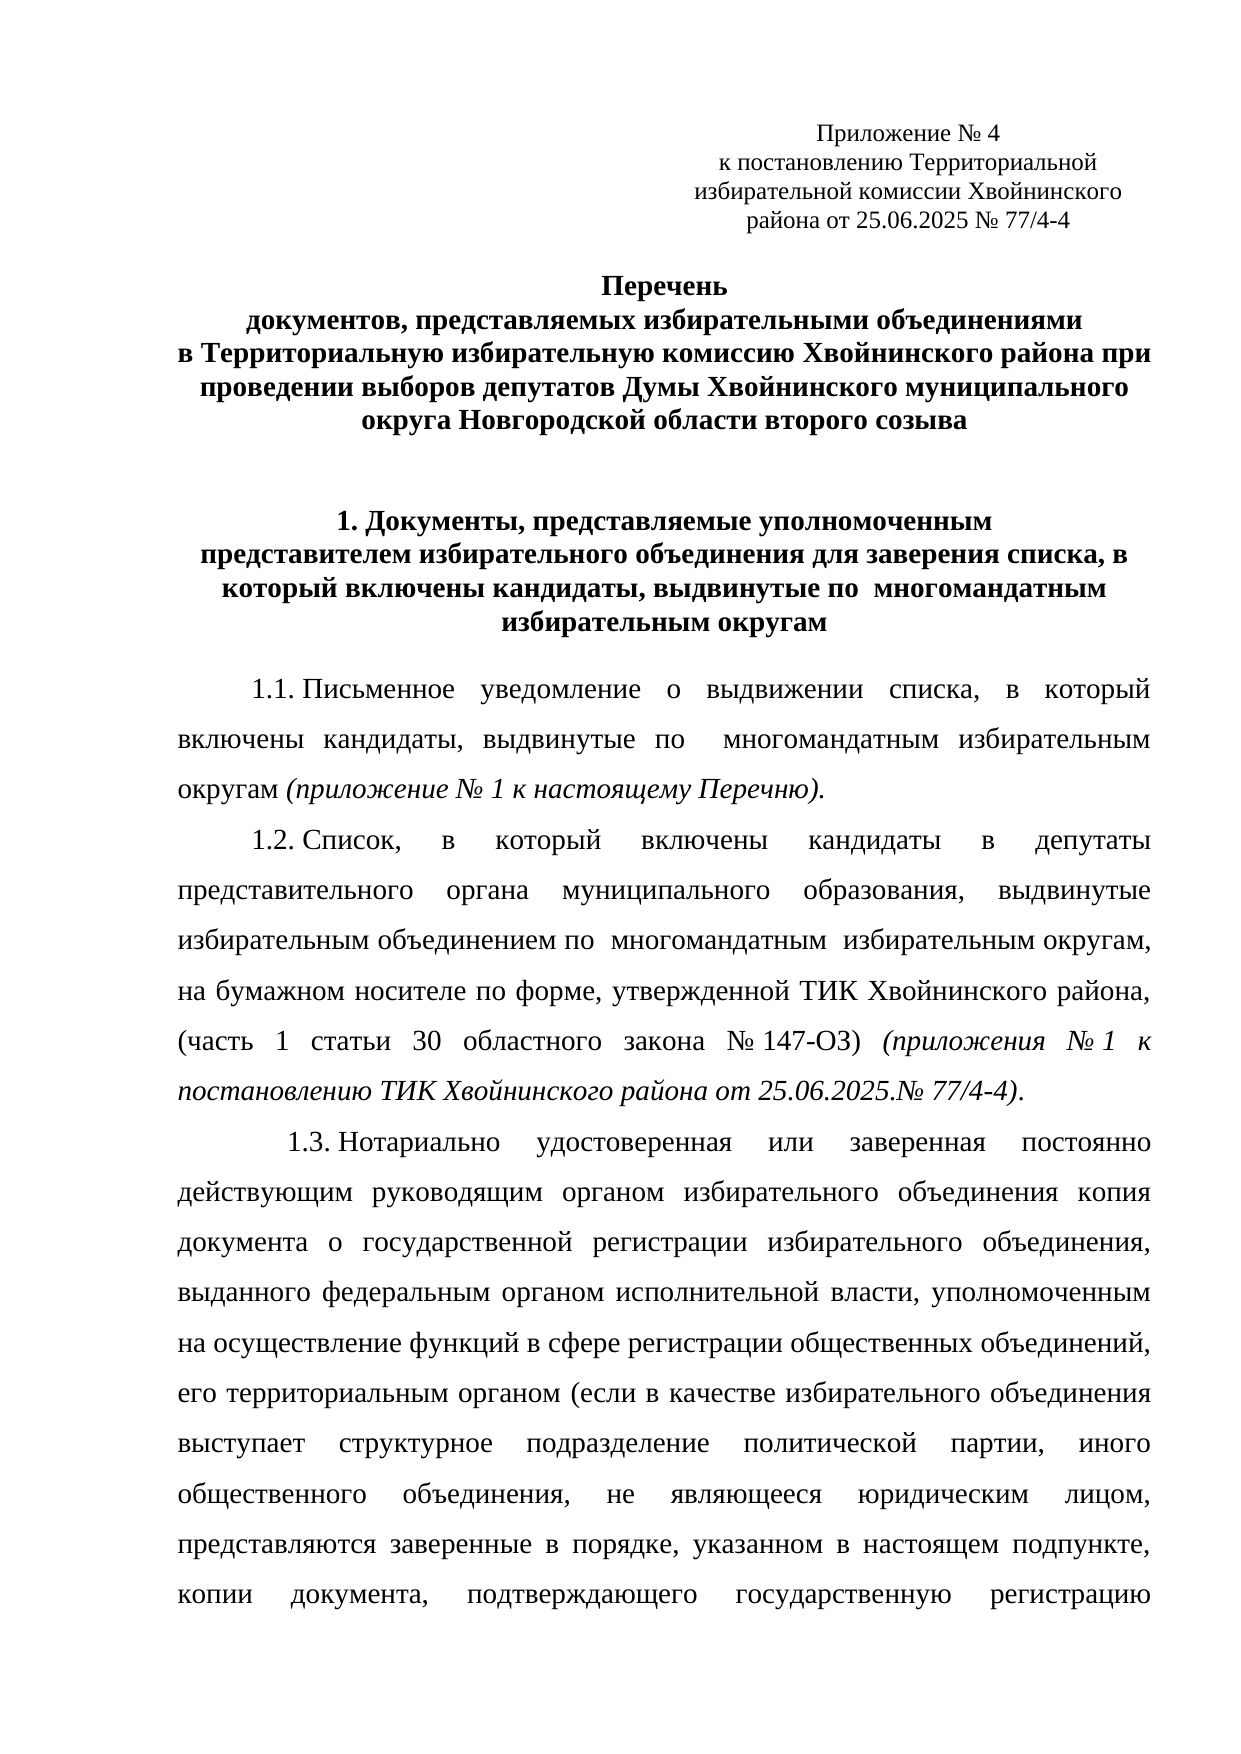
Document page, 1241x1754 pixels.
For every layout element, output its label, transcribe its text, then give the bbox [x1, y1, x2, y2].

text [177, 1124, 1152, 1610]
text 1.1. Письменное уведомление о выдвижении списка, в который включены кандидаты, выдвинутые по многомандатным избирательным округам (приложение № 1 к настоящему Перечню). [177, 671, 1152, 805]
text 1.2. Список, в который включены кандидаты в депутаты представительного органа муниципального образования, выдвинутые избирательным объединением по многомандатным избирательным округам, на бумажном носителе по форме, утвержденной ТИК Хвойнинского района, (часть 1 статьи 30 областного закона № 147-ОЗ) (приложения № 1 к постановлению ТИК Хвойнинского района от 25.06.2025.№ 77/4-4). [177, 822, 1152, 1107]
text 1. Документы, представляемые уполномоченным представителем избирательного объединения для заверения списка, в который включены кандидаты, выдвинутые по многомандатным избирательным округам [177, 503, 1152, 637]
text к постановлению Территориальной избирательной комиссии Хвойнинского района от 25.06.2025 № 77/4-4 [664, 147, 1152, 235]
text Приложение № 4 [664, 118, 1152, 147]
text Перечень документов, представляемых избирательными объединениями в Территориальную избирательную комиссию Хвойнинского района при проведении выборов депутатов Думы Хвойнинского муниципального округа Новгородской области второго созыва [177, 268, 1152, 436]
